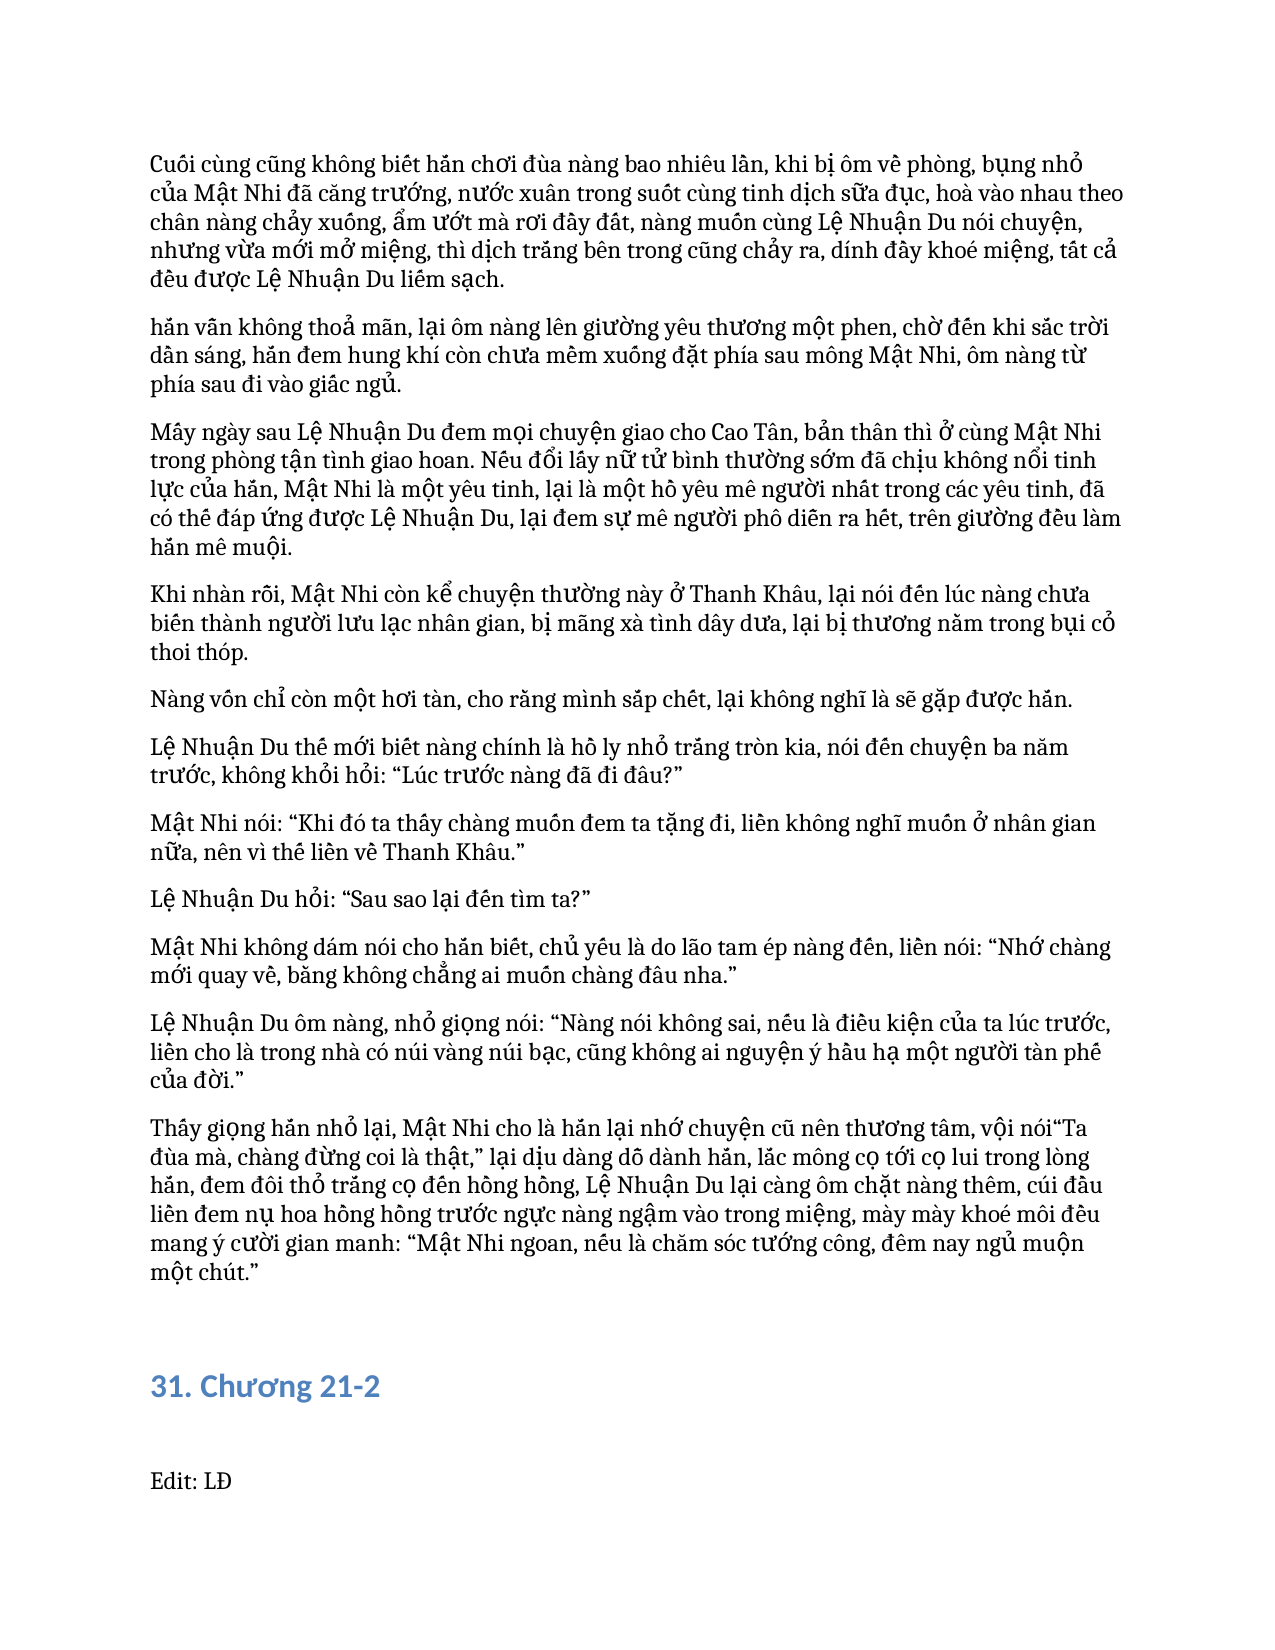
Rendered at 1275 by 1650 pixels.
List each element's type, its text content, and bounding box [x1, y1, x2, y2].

text Thấy giọng hắn nhỏ lại, Mật Nhi cho là hắn lại nhớ chuyện cũ nên thương tâm, vội nói“Ta đùa mà, chàng đừng coi là thật,” lại dịu dàng dỗ dành hắn, lắc mông cọ tới cọ lui trong lòng hắn, đem đôi thỏ trắng cọ đến hồng hồng, Lệ Nhuận Du lại càng ôm chặt nàng thêm, cúi đầu liền đem nụ hoa hồng hồng trước ngực nàng ngậm vào trong miệng, mày mày khoé môi đều mang ý cười gian manh: “Mật Nhi ngoan, nếu là chăm sóc tướng công, đêm nay ngủ muộn một chút.” [150, 1114, 1125, 1344]
text Cuối cùng cũng không biết hắn chơi đùa nàng bao nhiêu lần, khi bị ôm về phòng, bụng nhỏ của Mật Nhi đã căng trướng, nước xuân trong suốt cùng tinh dịch sữa đục, hoà vào nhau theo chân nàng chảy xuống, ẩm ướt mà rơi đầy đất, nàng muốn cùng Lệ Nhuận Du nói chuyện, nhưng vừa mới mở miệng, thì dịch trắng bên trong cũng chảy ra, dính đầy khoé miệng, tất cả đều được Lệ Nhuận Du liếm sạch. [150, 150, 1125, 294]
text Lệ Nhuận Du hỏi: “Sau sao lại đến tìm ta?” [150, 885, 1125, 914]
text hắn vẫn không thoả mãn, lại ôm nàng lên giường yêu thương một phen, chờ đến khi sắc trời dần sáng, hắn đem hung khí còn chưa mềm xuống đặt phía sau mông Mật Nhi, ôm nàng từ phía sau đi vào giấc ngủ. [150, 312, 1125, 399]
text Lệ Nhuận Du ôm nàng, nhỏ giọng nói: “Nàng nói không sai, nếu là điều kiện của ta lúc trước, liền cho là trong nhà có núi vàng núi bạc, cũng không ai nguyện ý hầu hạ một người tàn phế của đời.” [150, 1009, 1125, 1095]
text Mật Nhi nói: “Khi đó ta thấy chàng muốn đem ta tặng đi, liền không nghĩ muốn ở nhân gian nữa, nên vì thế liền về Thanh Khâu.” [150, 809, 1125, 866]
text Khi nhàn rỗi, Mật Nhi còn kể chuyện thường này ở Thanh Khâu, lại nói đến lúc nàng chưa biến thành người lưu lạc nhân gian, bị mãng xà tình dây dưa, lại bị thương nằm trong bụi cỏ thoi thóp. [150, 580, 1125, 666]
text Lệ Nhuận Du thế mới biết nàng chính là hồ ly nhỏ trắng tròn kia, nói đến chuyện ba năm trước, không khỏi hỏi: “Lúc trước nàng đã đi đâu?” [150, 732, 1125, 790]
text Nàng vốn chỉ còn một hơi tàn, cho rằng mình sắp chết, lại không nghĩ là sẽ gặp được hắn. [150, 685, 1125, 714]
text Edit: LĐ​ [150, 1409, 1125, 1495]
text Mấy ngày sau Lệ Nhuận Du đem mọi chuyện giao cho Cao Tân, bản thân thì ở cùng Mật Nhi trong phòng tận tình giao hoan. Nếu đổi lấy nữ tử bình thường sớm đã chịu không nổi tinh lực của hắn, Mật Nhi là một yêu tinh, lại là một hồ yêu mê người nhất trong các yêu tinh, đã có thế đáp ứng được Lệ Nhuận Du, lại đem sự mê người phô diễn ra hết, trên giường đều làm hắn mê muội. [150, 417, 1125, 561]
subtitle 31. Chương 21-2 [150, 1364, 1125, 1405]
text Mật Nhi không dám nói cho hắn biết, chủ yếu là do lão tam ép nàng đến, liền nói: “Nhớ chàng mới quay về, bằng không chẳng ai muốn chàng đâu nha.” [150, 932, 1125, 990]
